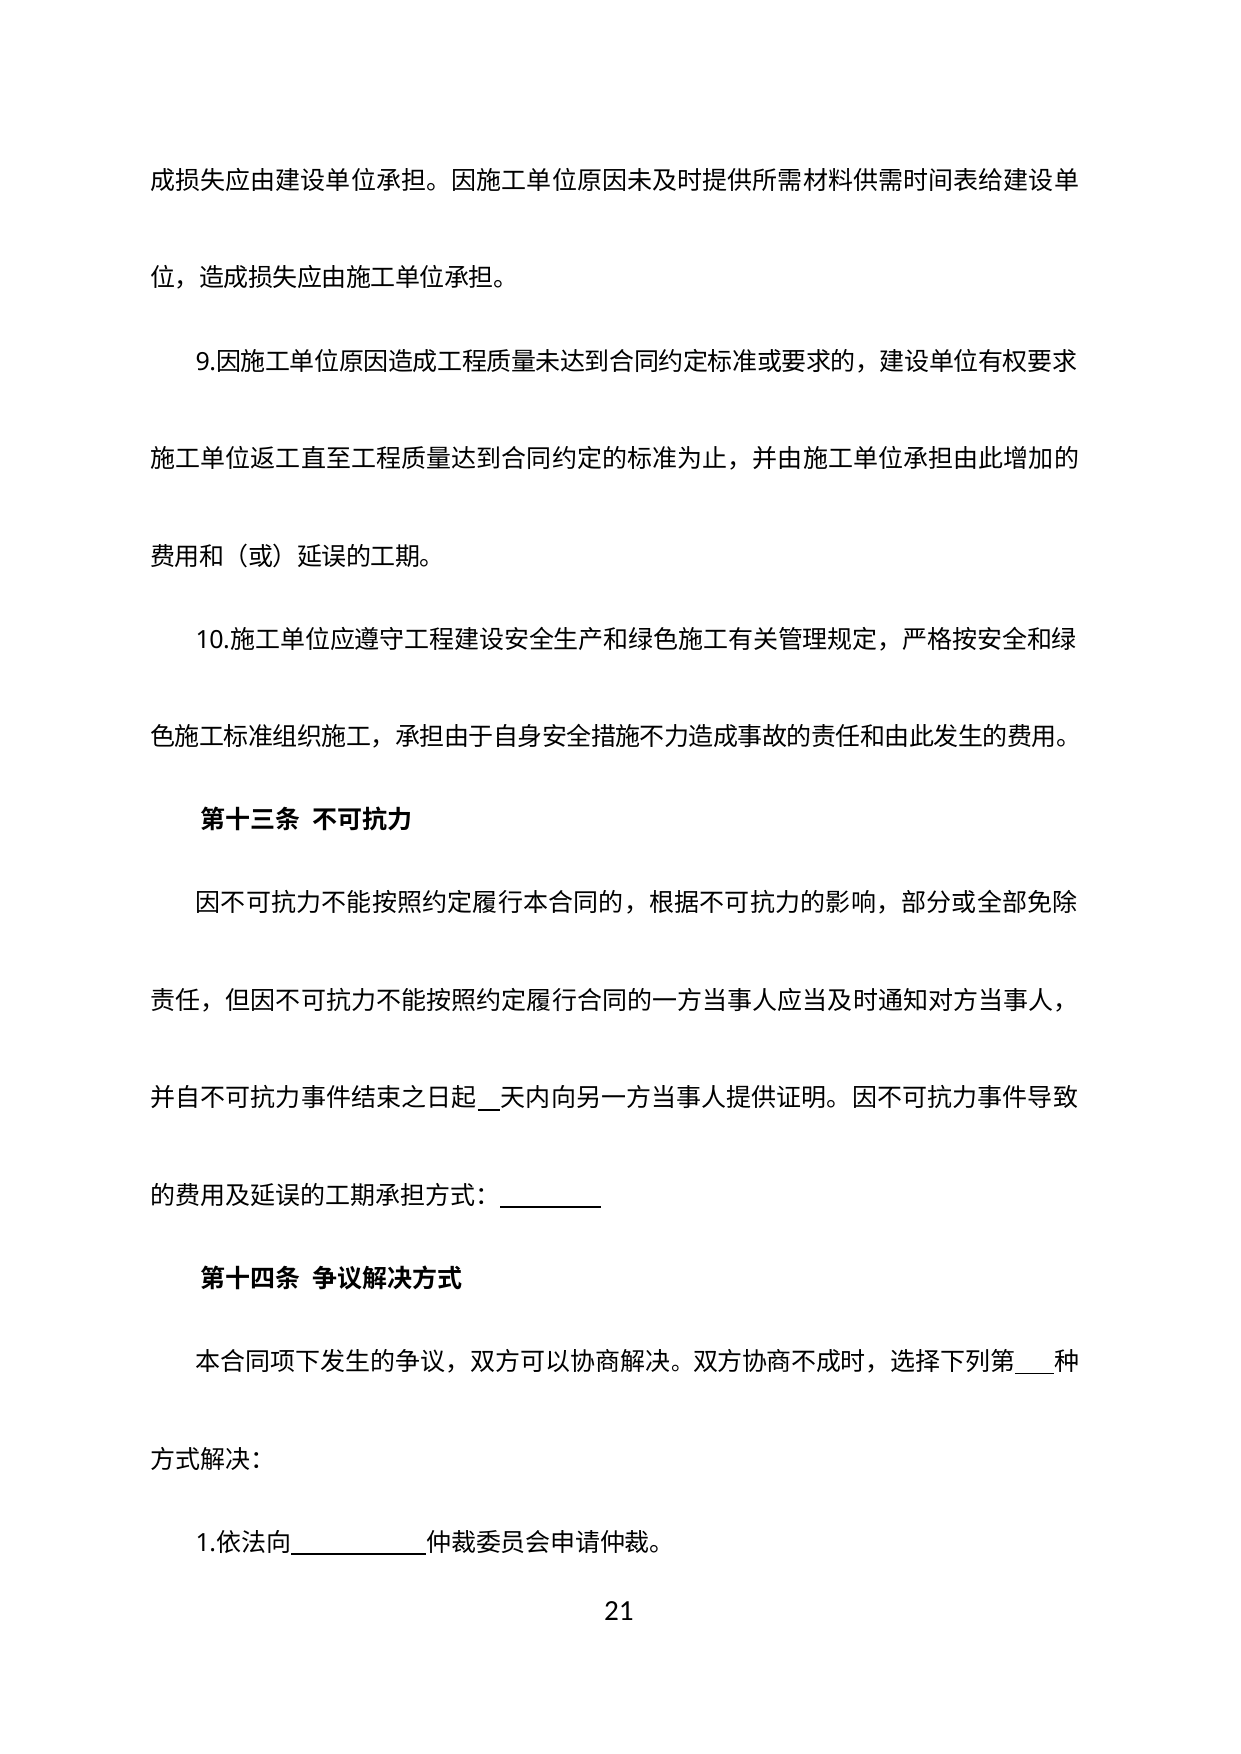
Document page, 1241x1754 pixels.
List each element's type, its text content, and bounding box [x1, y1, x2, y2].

list 不可抗力 [150, 785, 1087, 850]
list 争议解决方式 [150, 1244, 1087, 1309]
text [150, 146, 1080, 308]
text 本合同项下发生的争议，双方可以协商解决。双方协商不成时，选择下列第 种方式解决： [150, 1327, 1080, 1490]
text 因不可抗力不能按照约定履行本合同的，根据不可抗力的影响，部分或全部免除责任，但因不可抗力不能按照约定履行合同的一方当事人应当及时通知对方当事人，并自不可抗力事件结束之日起 天内向另一方当事人提供证明。因不可抗力事件导致的费用及延误的工期承担方式： [150, 868, 1080, 1226]
text 1.依法向 仲裁委员会申请仲裁。 [150, 1508, 1080, 1573]
text 9.因施工单位原因造成工程质量未达到合同约定标准或要求的，建设单位有权要求施工单位返工直至工程质量达到合同约定的标准为止，并由施工单位承担由此增加的费用和（或）延误的工期。 [150, 327, 1080, 587]
text 10.施工单位应遵守工程建设安全生产和绿色施工有关管理规定，严格按安全和绿色施工标准组织施工，承担由于自身安全措施不力造成事故的责任和由此发生的费用。 [150, 605, 1080, 767]
